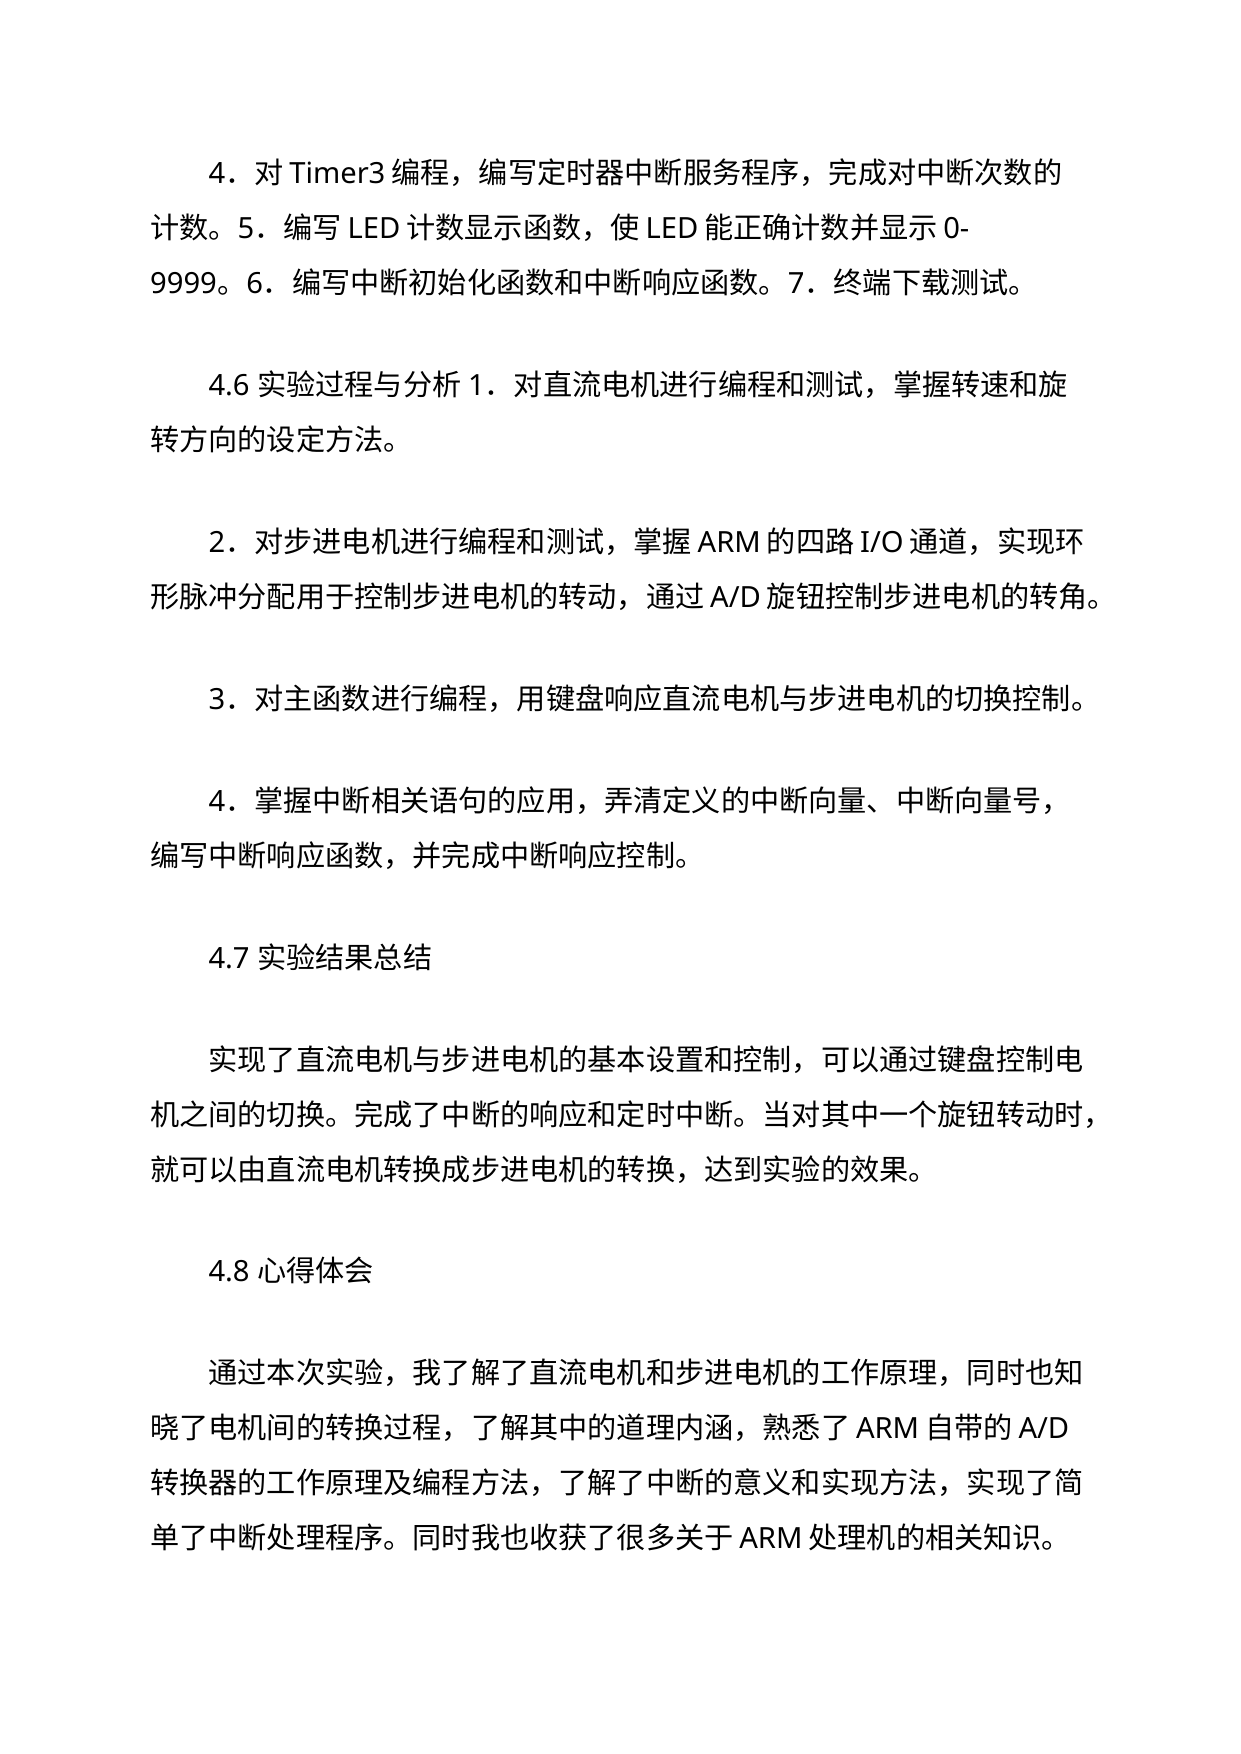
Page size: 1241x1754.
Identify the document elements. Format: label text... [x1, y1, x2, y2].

text 3．对主函数进行编程，用键盘响应直流电机与步进电机的切换控制。 [150, 676, 1090, 718]
text 实现了直流电机与步进电机的基本设置和控制，可以通过键盘控制电机之间的切换。完成了中断的响应和定时中断。当对其中一个旋钮转动时，就可以由直流电机转换成步进电机的转换，达到实验的效果。 [150, 1036, 1090, 1188]
text 4．对Timer3编程，编写定时器中断服务程序，完成对中断次数的计数。5．编写LED计数显示函数，使LED能正确计数并显示0-9999。6．编写中断初始化函数和中断响应函数。7．终端下载测试。 [150, 150, 1090, 302]
text 4.8 心得体会 [150, 1248, 1090, 1290]
text 4.7 实验结果总结 [150, 934, 1090, 977]
text 4.6 实验过程与分析 1．对直流电机进行编程和测试，掌握转速和旋转方向的设定方法。 [150, 362, 1090, 459]
text 2．对步进电机进行编程和测试，掌握ARM的四路I/O通道，实现环形脉冲分配用于控制步进电机的转动，通过A/D旋钮控制步进电机的转角。 [150, 519, 1090, 616]
text 4．掌握中断相关语句的应用，弄清定义的中断向量、中断向量号，编写中断响应函数，并完成中断响应控制。 [150, 778, 1090, 875]
text 通过本次实验，我了解了直流电机和步进电机的工作原理，同时也知晓了电机间的转换过程，了解其中的道理内涵，熟悉了ARM自带的A/D转换器的工作原理及编程方法，了解了中断的意义和实现方法，实现了简单了中断处理程序。同时我也收获了很多关于ARM处理机的相关知识。 [150, 1350, 1090, 1557]
